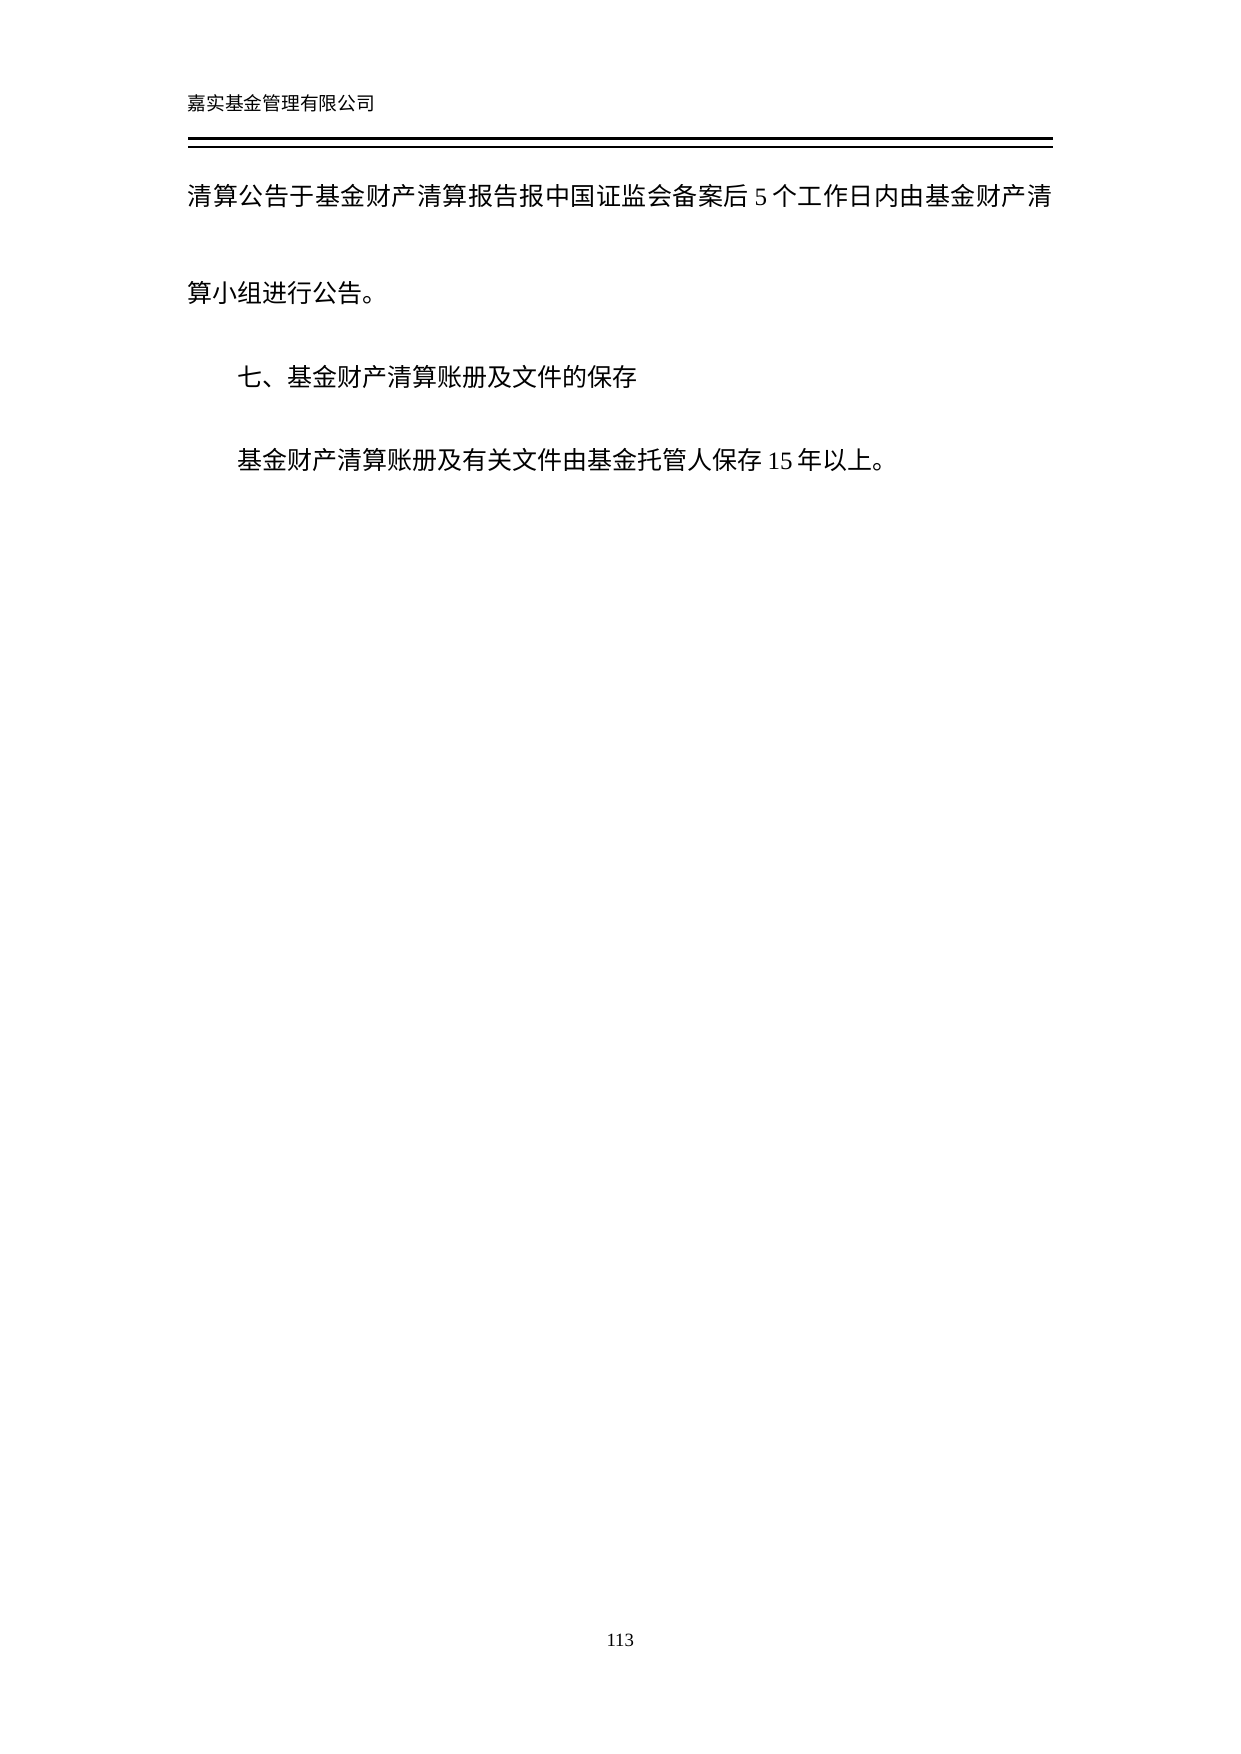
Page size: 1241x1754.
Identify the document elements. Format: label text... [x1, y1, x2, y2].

text 七、基金财产清算账册及文件的保存 [187, 343, 1053, 408]
text 基金财产清算账册及有关文件由基金托管人保存15年以上。 [187, 426, 1053, 491]
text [187, 162, 1053, 324]
